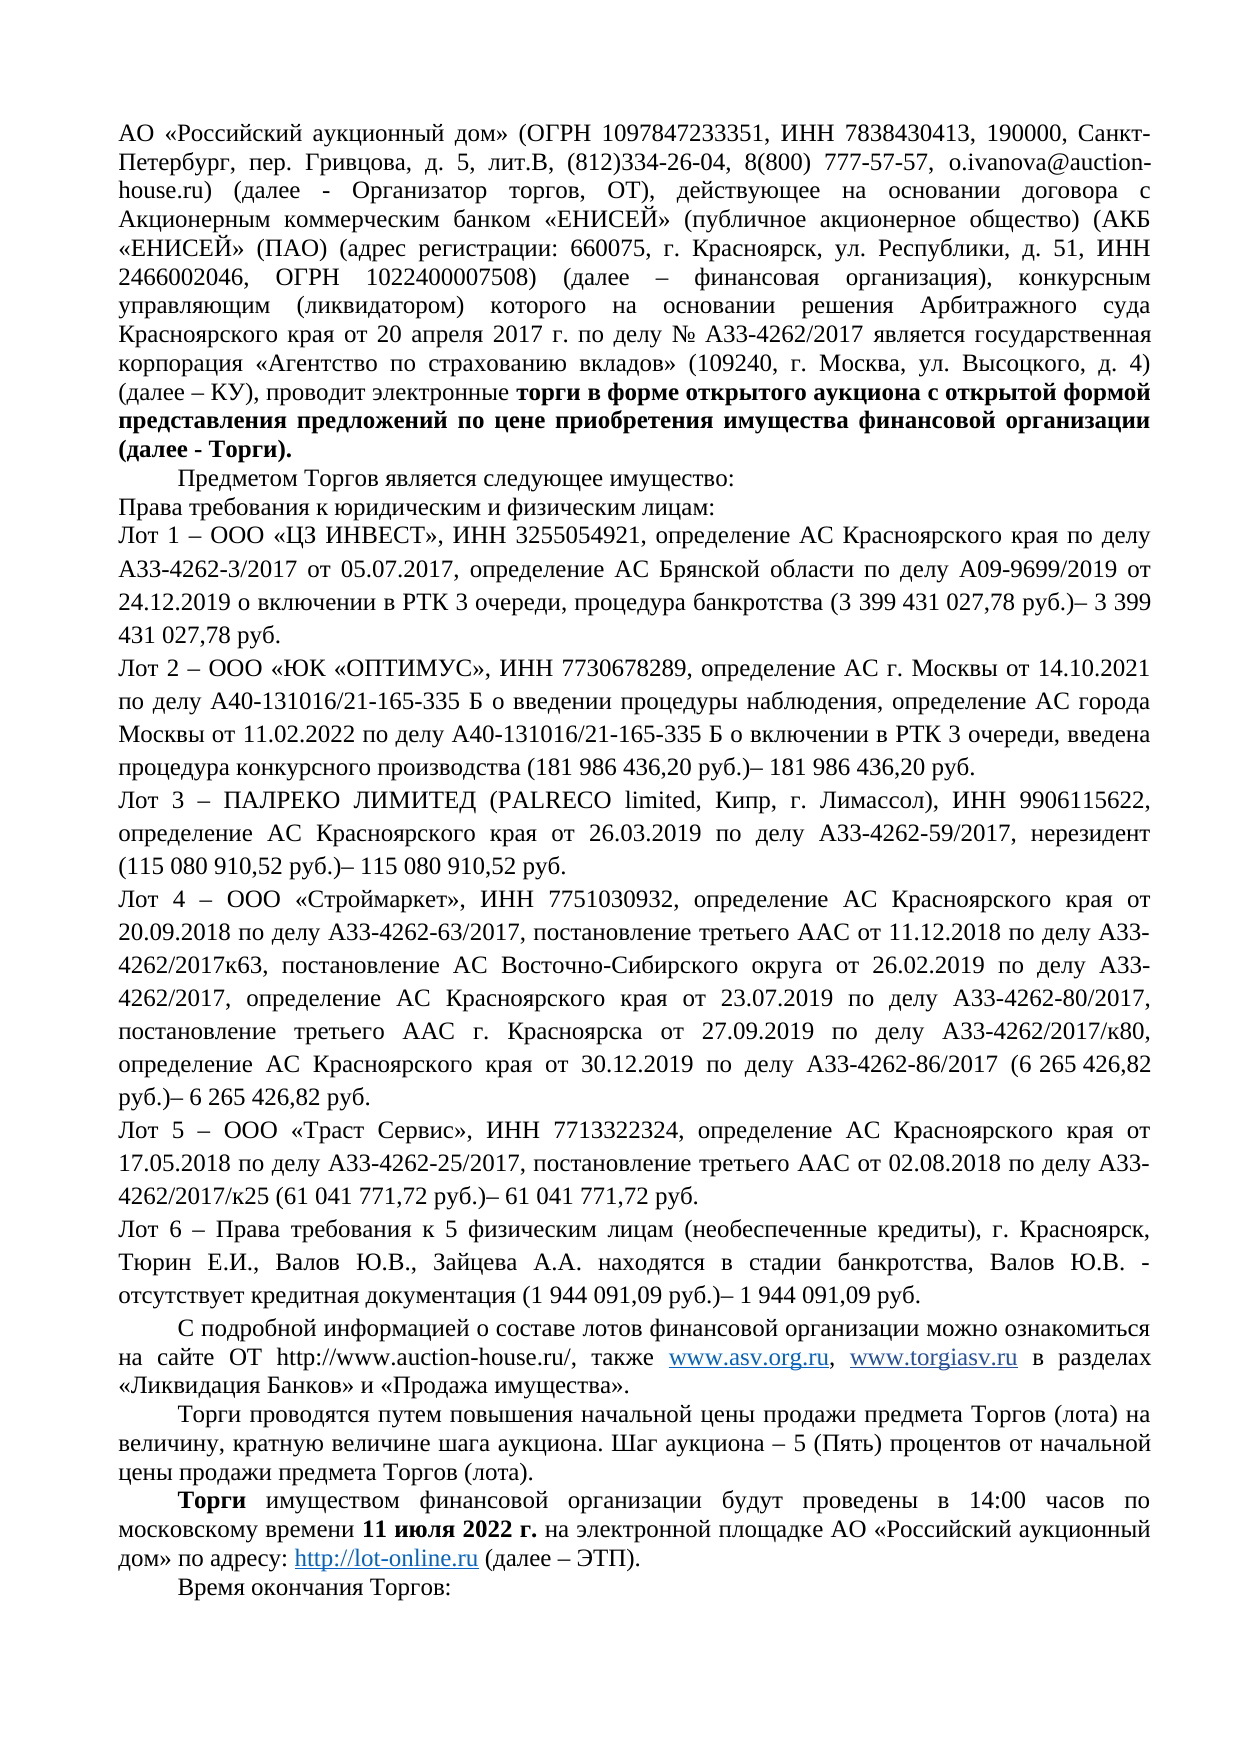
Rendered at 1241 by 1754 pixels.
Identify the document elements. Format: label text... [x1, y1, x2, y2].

text Время окончания Торгов: [118, 1572, 1151, 1601]
text Права требования к юридическим и физическим лицам: [118, 492, 1151, 521]
text Лот 3 – ПАЛРЕКО ЛИМИТЕД (PALRECO limited, Кипр, г. Лимассол), ИНН 9906115622, определение АС Красноярского края от 26.03.2019 по делу А33-4262-59/2017, нерезидент (115 080 910,52 руб.)– 115 080 910,52 руб. [118, 785, 1151, 879]
text Лот 1 – ООО «ЦЗ ИНВЕСТ», ИНН 3255054921, определение АС Красноярского края по делу А33-4262-3/2017 от 05.07.2017, определение АС Брянской области по делу А09-9699/2019 от 24.12.2019 о включении в РТК 3 очереди, процедура банкротства (3 399 431 027,78 руб.)– 3 399 431 027,78 руб. [118, 521, 1151, 648]
text Лот 5 – ООО «Траст Сервис», ИНН 7713322324, определение АС Красноярского края от 17.05.2018 по делу А33-4262-25/2017, постановление третьего ААС от 02.08.2018 по делу А33-4262/2017/к25 (61 041 771,72 руб.)– 61 041 771,72 руб. [118, 1115, 1151, 1210]
text АО «Российский аукционный дом» (ОГРН 1097847233351, ИНН 7838430413, 190000, Санкт-Петербург, пер. Гривцова, д. 5, лит.В, (812)334-26-04, 8(800) 777-57-57, o.ivanova@auction-house.ru) (далее - Организатор торгов, ОТ), действующее на основании договора с Акционерным коммерческим банком «ЕНИСЕЙ» (публичное акционерное общество) (АКБ «ЕНИСЕЙ» (ПАО) (адрес регистрации: 660075, г. Красноярск, ул. Республики, д. 51, ИНН 2466002046, ОГРН 1022400007508) (далее – финансовая организация), конкурсным управляющим (ликвидатором) которого на основании решения Арбитражного суда Красноярского края от 20 апреля 2017 г. по делу № А33-4262/2017 является государственная корпорация «Агентство по страхованию вкладов» (109240, г. Москва, ул. Высоцкого, д. 4) (далее – КУ), проводит электронные торги в форме открытого аукциона с открытой формой представления предложений по цене приобретения имущества финансовой организации (далее - Торги). [118, 118, 1151, 463]
text Предметом Торгов является следующее имущество: [118, 463, 1151, 492]
text Торги имуществом финансовой организации будут проведены в 14:00 часов по московскому времени 11 июля 2022 г. на электронной площадке АО «Российский аукционный дом» по адресу: http://lot-online.ru (далее – ЭТП). [118, 1486, 1151, 1572]
text Лот 4 – ООО «Строймаркет», ИНН 7751030932, определение АС Красноярского края от 20.09.2018 по делу А33-4262-63/2017, постановление третьего ААС от 11.12.2018 по делу А33-4262/2017к63, постановление АС Восточно-Сибирского округа от 26.02.2019 по делу А33-4262/2017, определение АС Красноярского края от 23.07.2019 по делу А33-4262-80/2017, постановление третьего ААС г. Красноярска от 27.09.2019 по делу А33-4262/2017/к80, определение АС Красноярского края от 30.12.2019 по делу A33-4262-86/2017 (6 265 426,82 руб.)– 6 265 426,82 руб. [118, 884, 1151, 1111]
text Лот 2 – ООО «ЮК «ОПТИМУС», ИНН 7730678289, определение АС г. Москвы от 14.10.2021 по делу А40-131016/21-165-335 Б о введении процедуры наблюдения, определение АС города Москвы от 11.02.2022 по делу А40-131016/21-165-335 Б о включении в РТК 3 очереди, введена процедура конкурсного производства (181 986 436,20 руб.)– 181 986 436,20 руб. [118, 653, 1151, 781]
text Лот 6 – Права требования к 5 физическим лицам (необеспеченные кредиты), г. Красноярск, Тюрин Е.И., Валов Ю.В., Зайцева А.А. находятся в стадии банкротства, Валов Ю.В. - отсутствует кредитная документация (1 944 091,09 руб.)– 1 944 091,09 руб. [118, 1214, 1151, 1309]
text Торги проводятся путем повышения начальной цены продажи предмета Торгов (лота) на величину, кратную величине шага аукциона. Шаг аукциона – 5 (Пять) процентов от начальной цены продажи предмета Торгов (лота). [118, 1399, 1151, 1486]
text С подробной информацией о составе лотов финансовой организации можно ознакомиться на сайте ОТ http://www.auction-house.ru/, также www.asv.org.ru, www.torgiasv.ru в разделах «Ликвидация Банков» и «Продажа имущества». [118, 1313, 1151, 1399]
